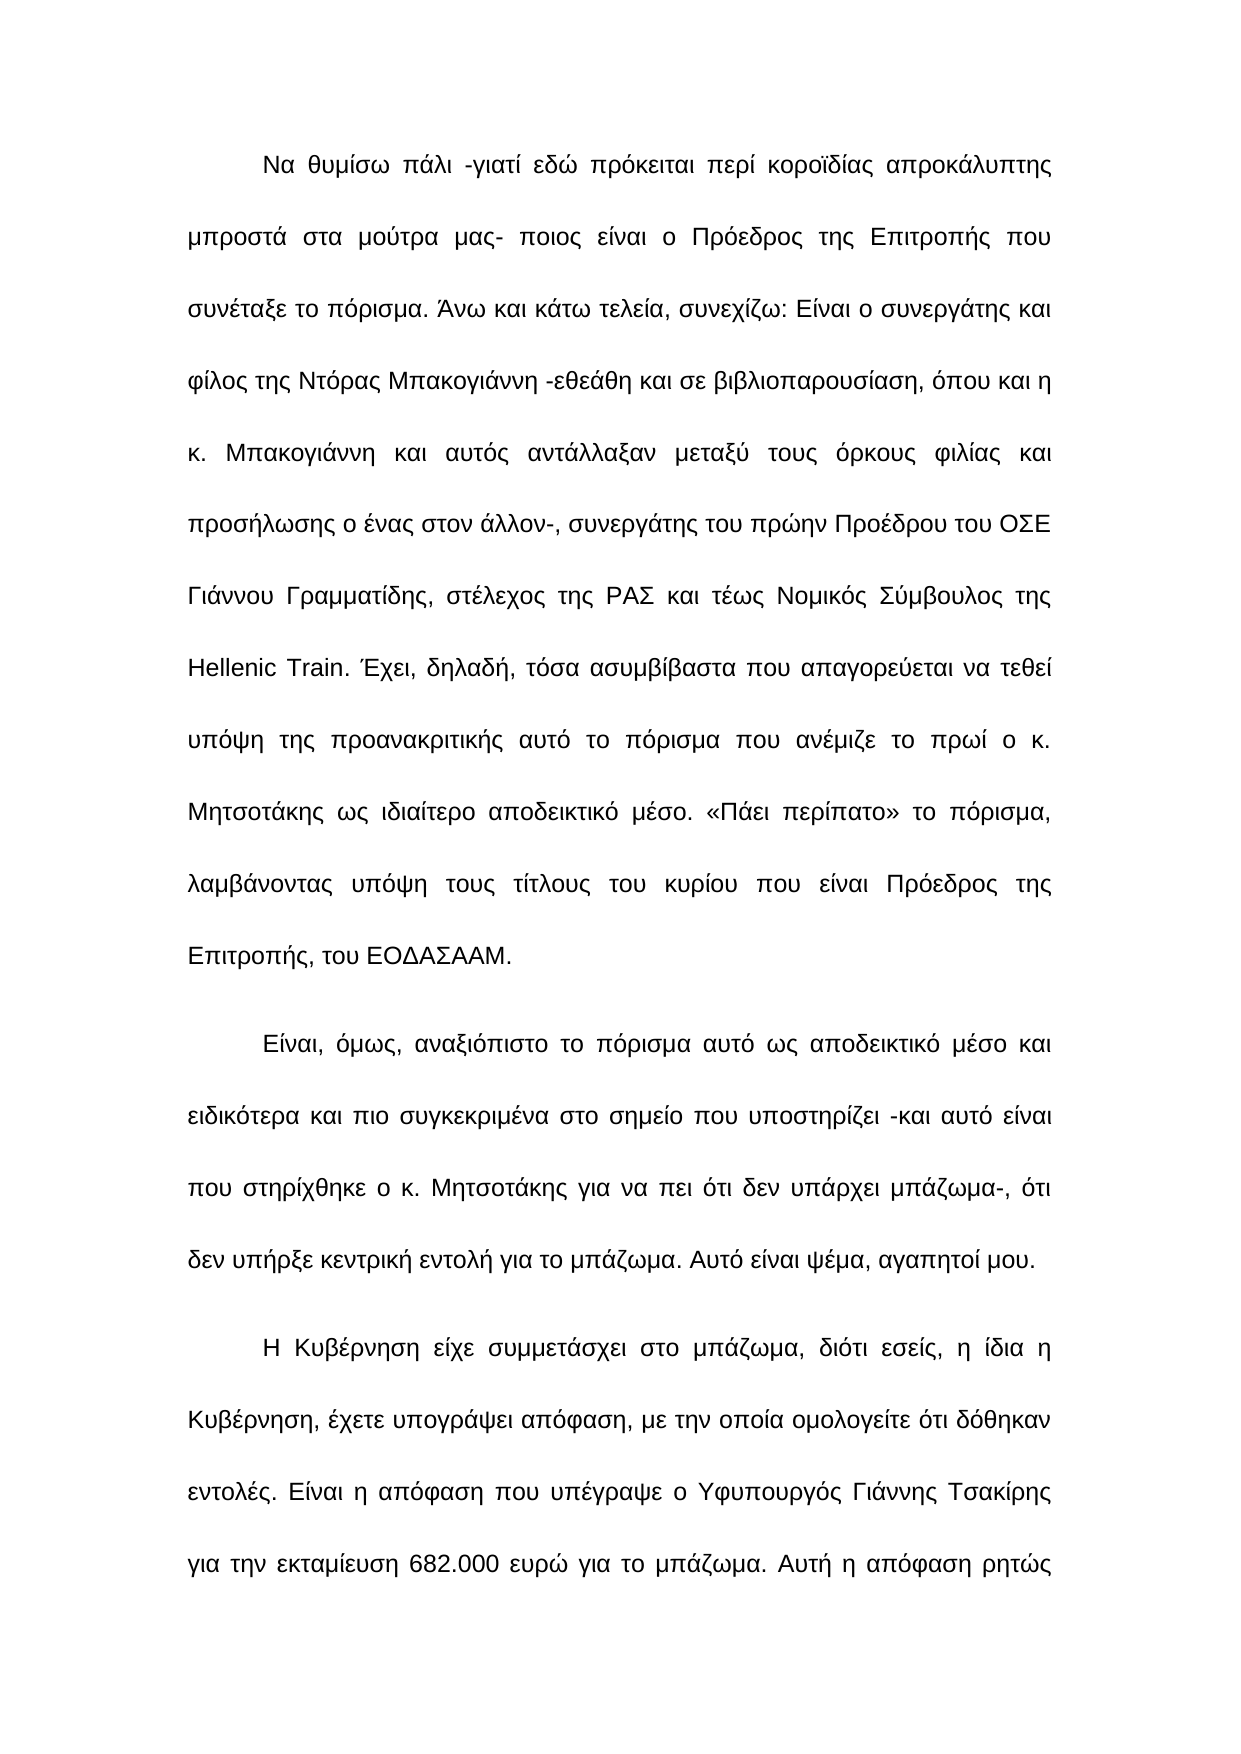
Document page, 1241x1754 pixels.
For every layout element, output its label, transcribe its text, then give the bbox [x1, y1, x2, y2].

text Να θυμίσω πάλι -γιατί εδώ πρόκειται περί κοροϊδίας απροκάλυπτης μπροστά στα μούτρα μας- ποιος είναι ο Πρόεδρος της Επιτροπής που συνέταξε το πόρισμα. Άνω και κάτω τελεία, συνεχίζω: Είναι ο συνεργάτης και φίλος της Ντόρας Μπακογιάννη -εθεάθη και σε βιβλιοπαρουσίαση, όπου και η κ. Μπακογιάννη και αυτός αντάλλαξαν μεταξύ τους όρκους φιλίας και προσήλωσης ο ένας στον άλλον-, συνεργάτης του πρώην Προέδρου του ΟΣΕ Γιάννου Γραμματίδης, στέλεχος της ΡΑΣ και τέως Νομικός Σύμβουλος της Hellenic Train. Έχει, δηλαδή, τόσα ασυμβίβαστα που απαγορεύεται να τεθεί υπόψη της προανακριτικής αυτό το πόρισμα που ανέμιζε το πρωί ο κ. Μητσοτάκης ως ιδιαίτερο αποδεικτικό μέσο. «Πάει περίπατο» το πόρισμα, λαμβάνοντας υπόψη τους τίτλους του κυρίου που είναι Πρόεδρος της Επιτροπής, του ΕΟΔΑΣΑΑΜ. [187, 150, 1053, 969]
text Είναι, όμως, αναξιόπιστο το πόρισμα αυτό ως αποδεικτικό μέσο και ειδικότερα και πιο συγκεκριμένα στο σημείο που υποστηρίζει -και αυτό είναι που στηρίχθηκε ο κ. Μητσοτάκης για να πει ότι δεν υπάρχει μπάζωμα-, ότι δεν υπήρξε κεντρική εντολή για το μπάζωμα. Αυτό είναι ψέμα, αγαπητοί μου. [187, 1029, 1053, 1273]
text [187, 1333, 1053, 1578]
